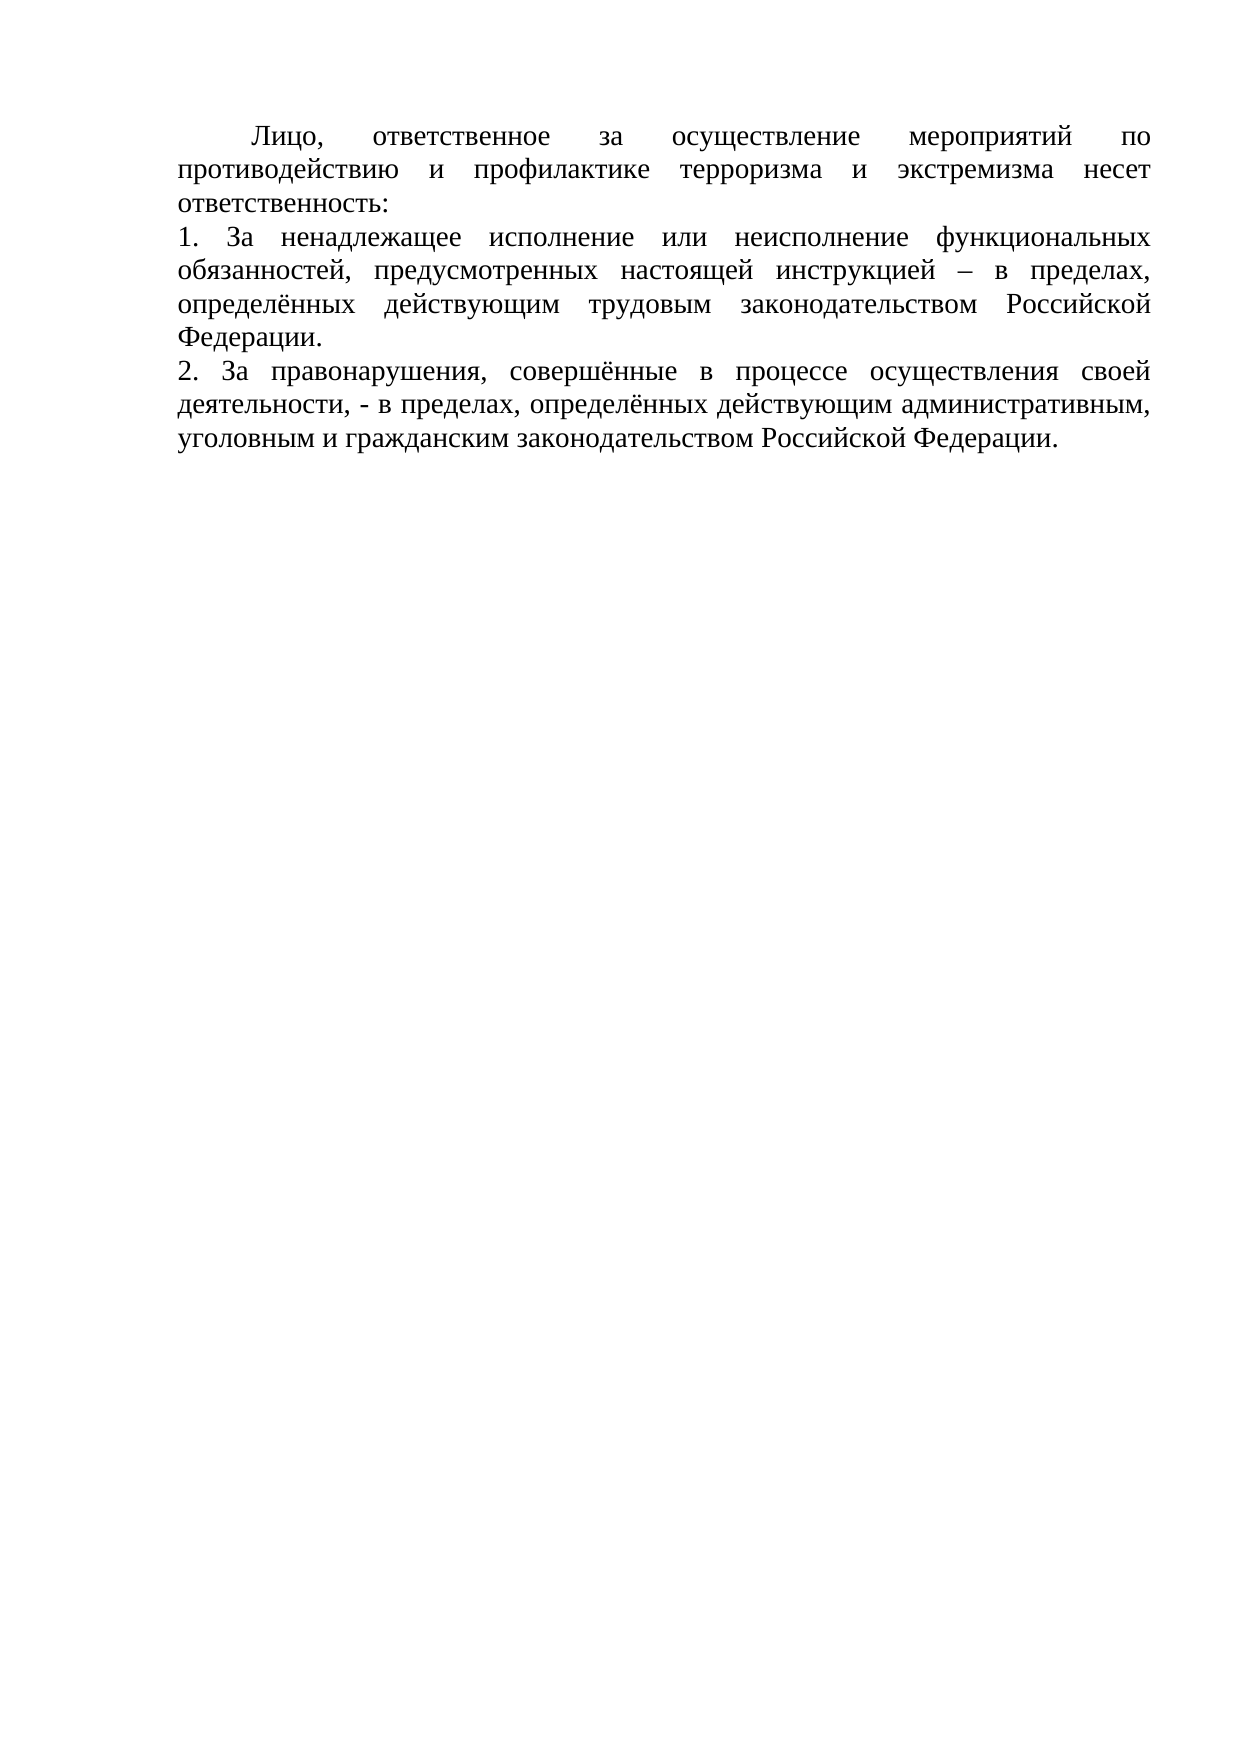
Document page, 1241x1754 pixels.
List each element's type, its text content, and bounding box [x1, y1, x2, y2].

text Лицо, ответственное за осуществление мероприятий по противодействию и профилактике терроризма и экстремизма несет ответственность: [177, 118, 1152, 219]
text 2. За правонарушения, совершённые в процессе осуществления своей деятельности, - в пределах, определённых действующим административным, уголовным и гражданским законодательством Российской Федерации. [177, 353, 1152, 453]
text 1. За ненадлежащее исполнение или неисполнение функциональных обязанностей, предусмотренных настоящей инструкцией – в пределах, определённых действующим трудовым законодательством Российской Федерации. [177, 219, 1152, 353]
